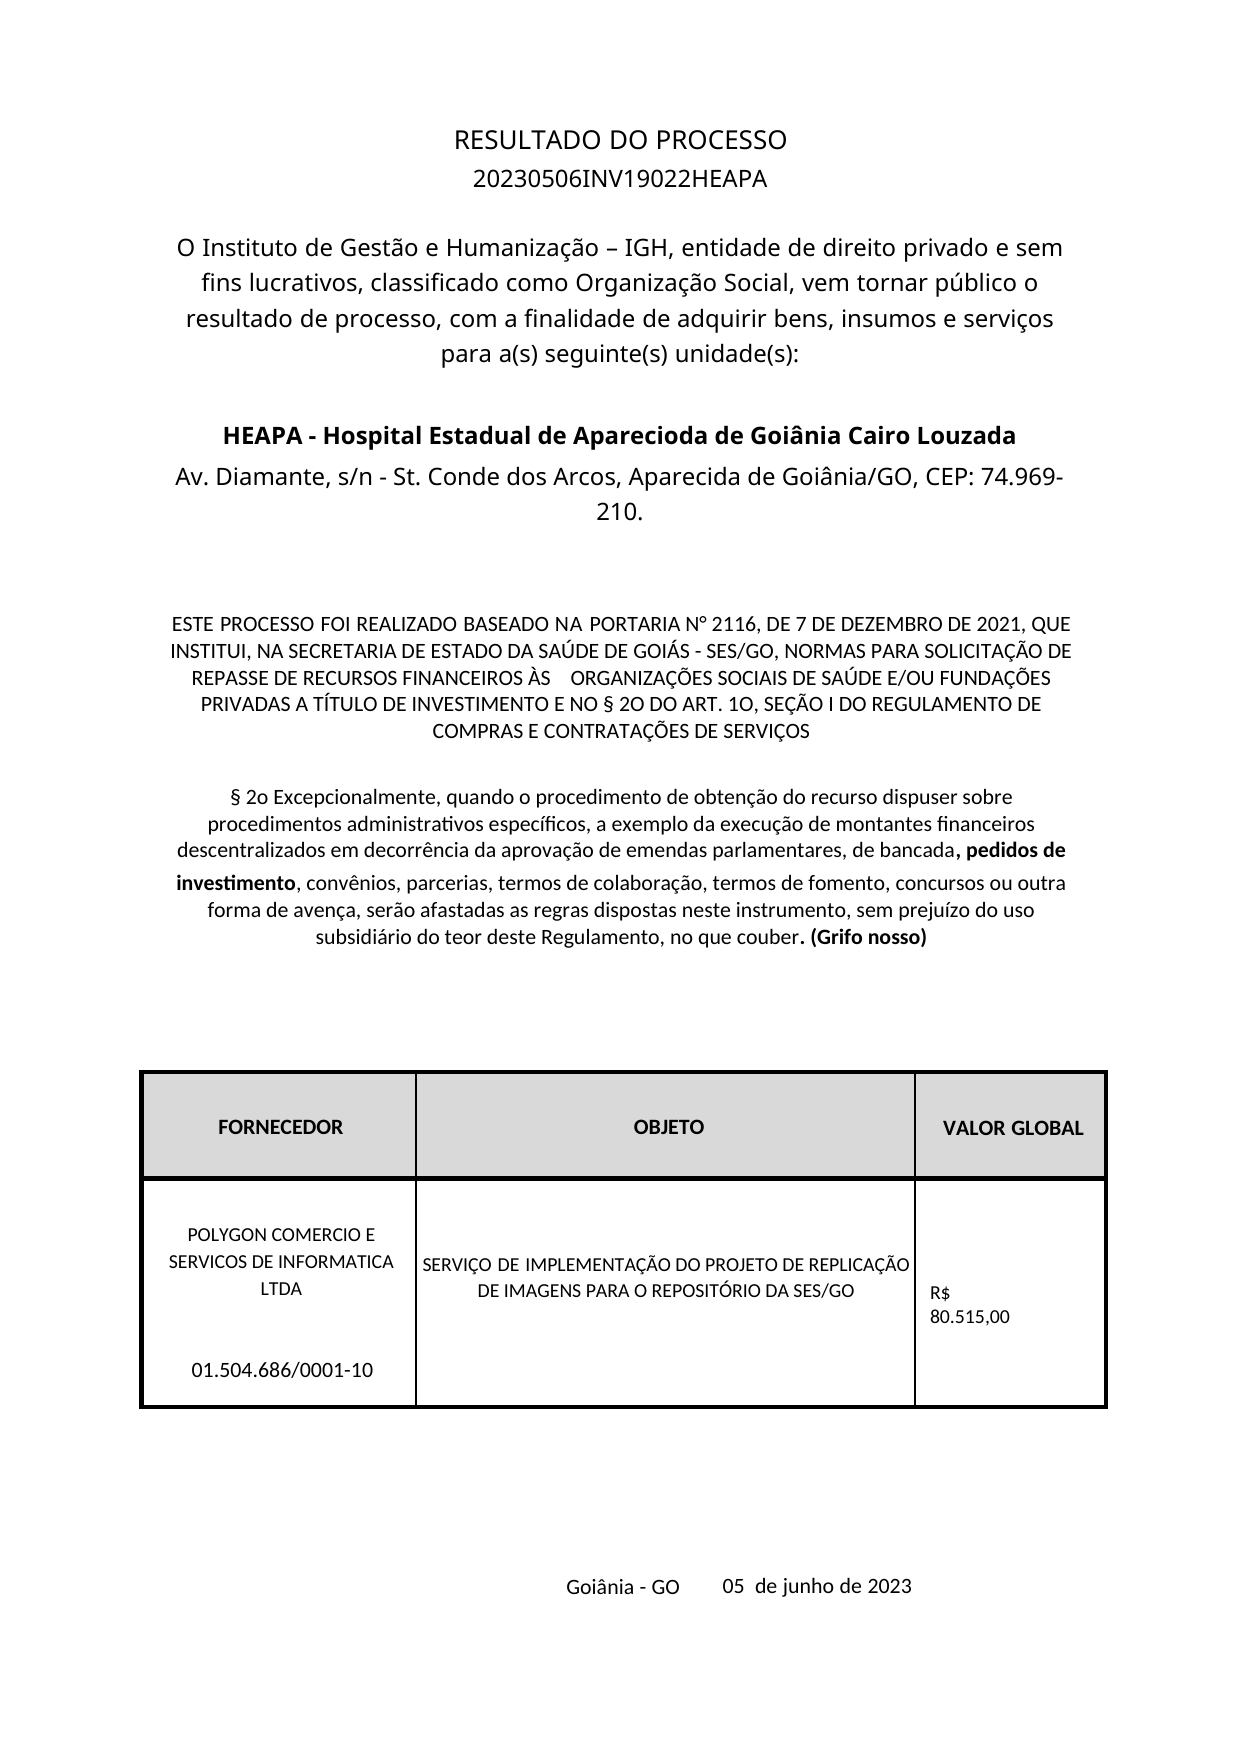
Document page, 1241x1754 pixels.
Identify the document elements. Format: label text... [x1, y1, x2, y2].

text Av. Diamante, s/n - St. Conde dos Arcos, Aparecida de Goiânia/GO, CEP: 74.969-210. [165, 459, 1074, 527]
table_cell POLYGON COMERCIO E SERVICOS DE INFORMATICA LTDA 01.504.686/0001-10 [144, 1181, 415, 1404]
text investimento, convênios, parcerias, termos de colaboração, termos de fomento, concursos ou outra forma de avença, serão afastadas as regras dispostas neste instrumento, sem prejuízo do uso subsidiário do teor deste Regulamento, no que couber. (Grifo nosso) [165, 869, 1077, 949]
text § 2o Excepcionalmente, quando o procedimento de obtenção do recurso dispuser sobre procedimentos administrativos específicos, a exemplo da execução de montantes financeiros descentralizados em decorrência da aprovação de emendas parlamentares, de bancada, pedidos de [165, 783, 1077, 863]
text ESTE PROCESSO FOI REALIZADO BASEADO NA PORTARIA N° 2116, DE 7 DE DEZEMBRO DE 2021, QUE INSTITUI, NA SECRETARIA DE ESTADO DA SAÚDE DE GOIÁS - SES/GO, NORMAS PARA SOLICITAÇÃO DE REPASSE DE RECURSOS FINANCEIROS ÀS ORGANIZAÇÕES SOCIAIS DE SAÚDE E/OU FUNDAÇÕES PRIVADAS A TÍTULO DE INVESTIMENTO E NO § 2O DO ART. 1O, SEÇÃO I DO REGULAMENTO DE COMPRAS E CONTRATAÇÕES DE SERVIÇOS [165, 611, 1077, 744]
text 20230506INV19022HEAPA [165, 162, 1075, 194]
table_cell SERVIÇO DE IMPLEMENTAÇÃO DO PROJETO DE REPLICAÇÃO DE IMAGENS PARA O REPOSITÓRIO DA SES/GO [417, 1181, 914, 1404]
title RESULTADO DO PROCESSO [165, 121, 1076, 157]
text HEAPA - Hospital Estadual de Aparecioda de Goiânia Cairo Louzada [165, 418, 1074, 451]
text O Instituto de Gestão e Humanização – IGH, entidade de direito privado e sem fins lucrativos, classificado como Organização Social, vem tornar público o resultado de processo, com a finalidade de adquirir bens, insumos e serviços para a(s) seguinte(s) unidade(s): [165, 231, 1074, 369]
text Goiânia - GO 05 de junho de 2023 [566, 1572, 1117, 1600]
table_header OBJETO [417, 1074, 914, 1176]
table_header FORNECEDOR [144, 1074, 415, 1176]
table_header VALOR GLOBAL [916, 1074, 1104, 1176]
table_cell R$ 80.515,00 [916, 1181, 1104, 1404]
